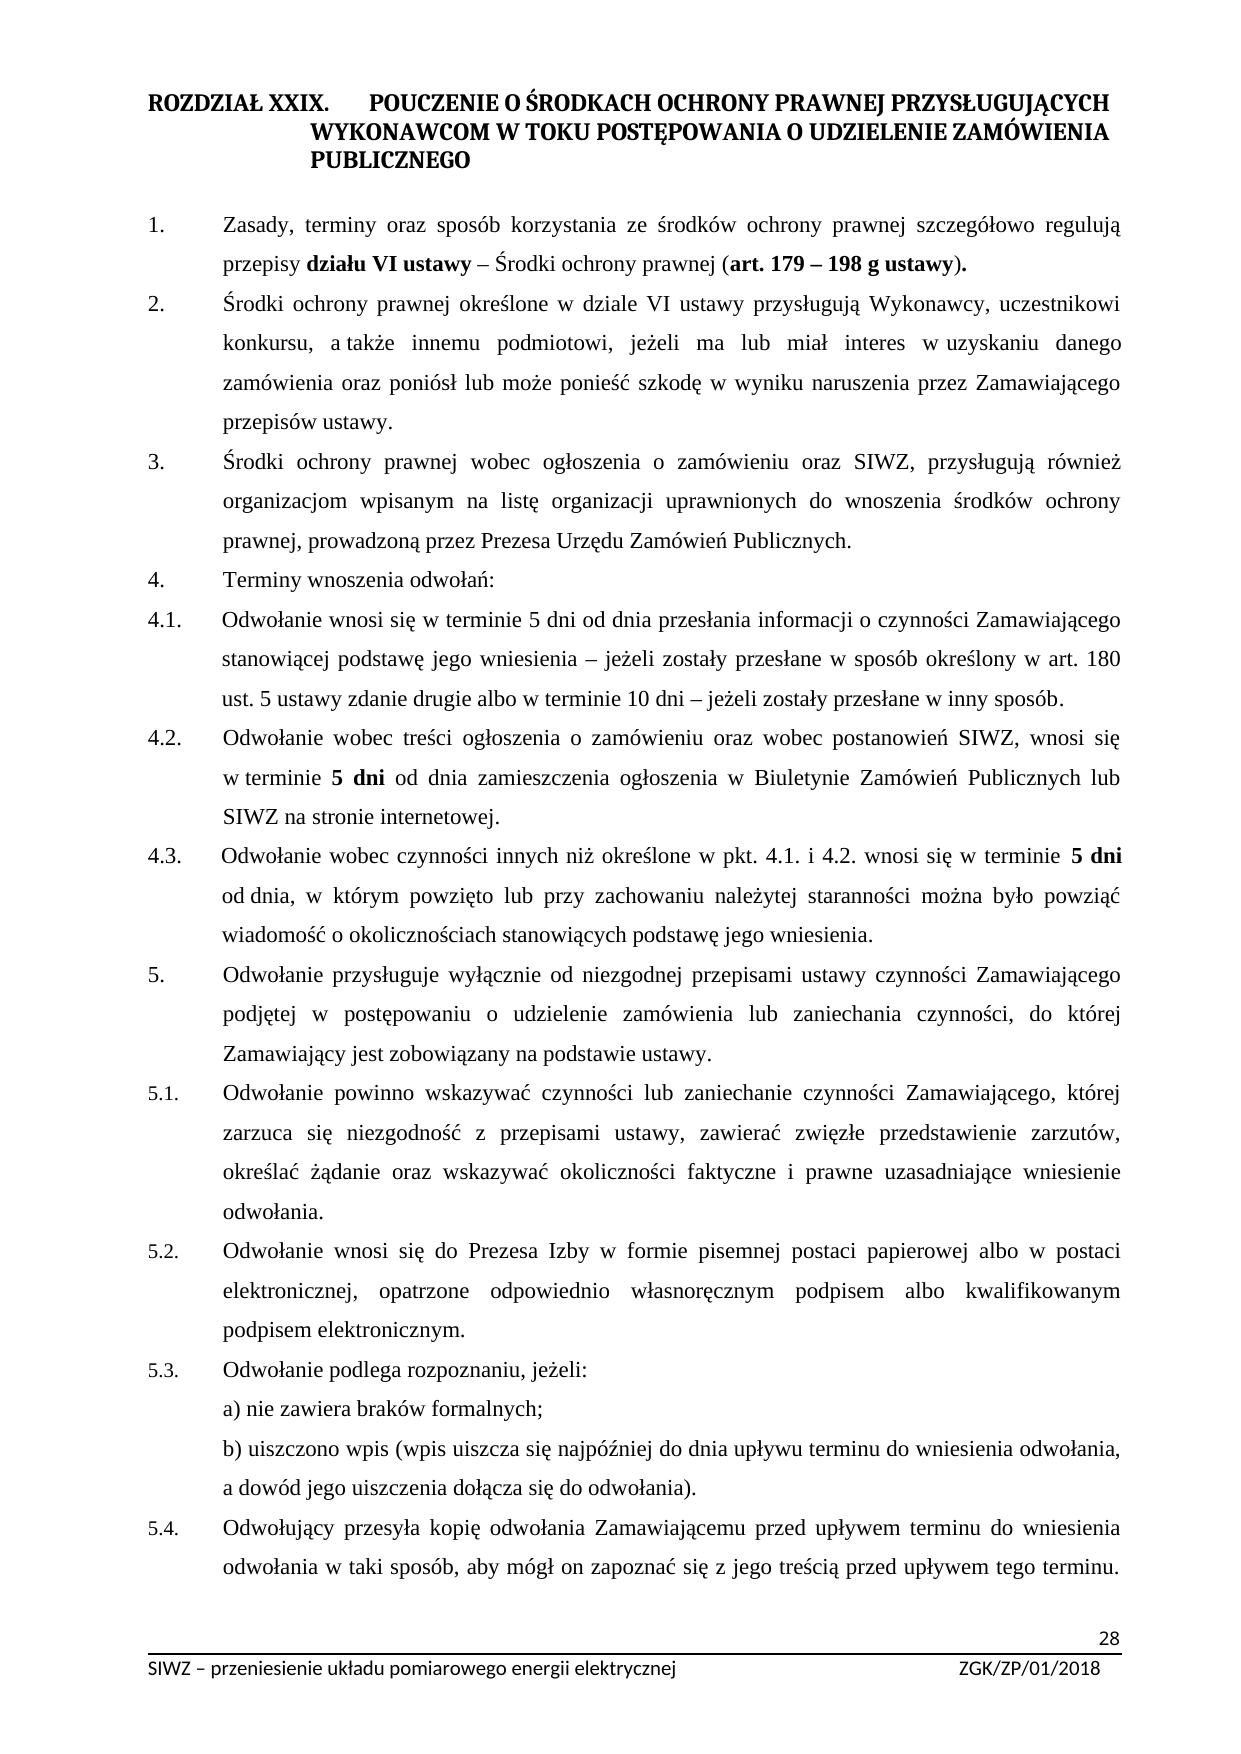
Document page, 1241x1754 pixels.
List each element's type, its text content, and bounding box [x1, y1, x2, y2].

list Odwołanie powinno wskazywać czynności lub zaniechanie czynności Zamawiającego, której zarzuca się niezgodność z przepisami ustawy, zawierać zwięzłe przedstawienie zarzutów, określać żądanie oraz wskazywać okoliczności faktyczne i prawne uzasadniające wniesienie odwołania. [148, 1079, 1122, 1224]
list Środki ochrony prawnej określone w dziale VI ustawy przysługują Wykonawcy, uczestnikowi konkursu, a także innemu podmiotowi, jeżeli ma lub miał interes w uzyskaniu danego zamówienia oraz poniósł lub może ponieść szkodę w wyniku naruszenia przez Zamawiającego przepisów ustawy. [148, 290, 1122, 435]
list Terminy wnoszenia odwołań: [148, 566, 1122, 593]
text 4.2. Odwołanie wobec treści ogłoszenia o zamówieniu oraz wobec postanowień SIWZ, wnosi się w terminie 5 dni od dnia zamieszczenia ogłoszenia w Biuletynie Zamówień Publicznych lub SIWZ na stronie internetowej. [148, 724, 1122, 829]
list Odwołanie podlega rozpoznaniu, jeżeli: [148, 1356, 1122, 1382]
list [148, 1514, 1122, 1579]
text b) uiszczono wpis (wpis uiszcza się najpóźniej do dnia upływu terminu do wniesienia odwołania, a dowód jego uiszczenia dołącza się do odwołania). [223, 1435, 1122, 1501]
list Środki ochrony prawnej wobec ogłoszenia o zamówieniu oraz SIWZ, przysługują również organizacjom wpisanym na listę organizacji uprawnionych do wnoszenia środków ochrony prawnej, prowadzoną przez Prezesa Urzędu Zamówień Publicznych. [148, 448, 1122, 553]
list Odwołanie przysługuje wyłącznie od niezgodnej przepisami ustawy czynności Zamawiającego podjętej w postępowaniu o udzielenie zamówienia lub zaniechania czynności, do której Zamawiający jest zobowiązany na podstawie ustawy. [148, 961, 1122, 1066]
text 4.3. Odwołanie wobec czynności innych niż określone w pkt. 4.1. i 4.2. wnosi się w terminie 5 dni od dnia, w którym powzięto lub przy zachowaniu należytej staranności można było powziąć wiadomość o okolicznościach stanowiących podstawę jego wniesienia. [148, 843, 1122, 948]
subtitle ROZDZIAŁ XXIX. POUCZENIE O ŚRODKACH OCHRONY PRAWNEJ PRZYSŁUGUJĄCYCH WYKONAWCOM W TOKU POSTĘPOWANIA O UDZIELENIE ZAMÓWIENIA PUBLICZNEGO [148, 89, 1122, 175]
list Zasady, terminy oraz sposób korzystania ze środków ochrony prawnej szczegółowo regulują przepisy działu VI ustawy – Środki ochrony prawnej (art. 179 – 198 g ustawy). [148, 211, 1122, 277]
text a) nie zawiera braków formalnych; [223, 1395, 1122, 1422]
text 4.1. Odwołanie wnosi się w terminie 5 dni od dnia przesłania informacji o czynności Zamawiającego stanowiącej podstawę jego wniesienia – jeżeli zostały przesłane w sposób określony w art. 180 ust. 5 ustawy zdanie drugie albo w terminie 10 dni – jeżeli zostały przesłane w inny sposób. [148, 606, 1122, 711]
list Odwołanie wnosi się do Prezesa Izby w formie pisemnej postaci papierowej albo w postaci elektronicznej, opatrzone odpowiednio własnoręcznym podpisem albo kwalifikowanym podpisem elektronicznym. [148, 1237, 1122, 1343]
